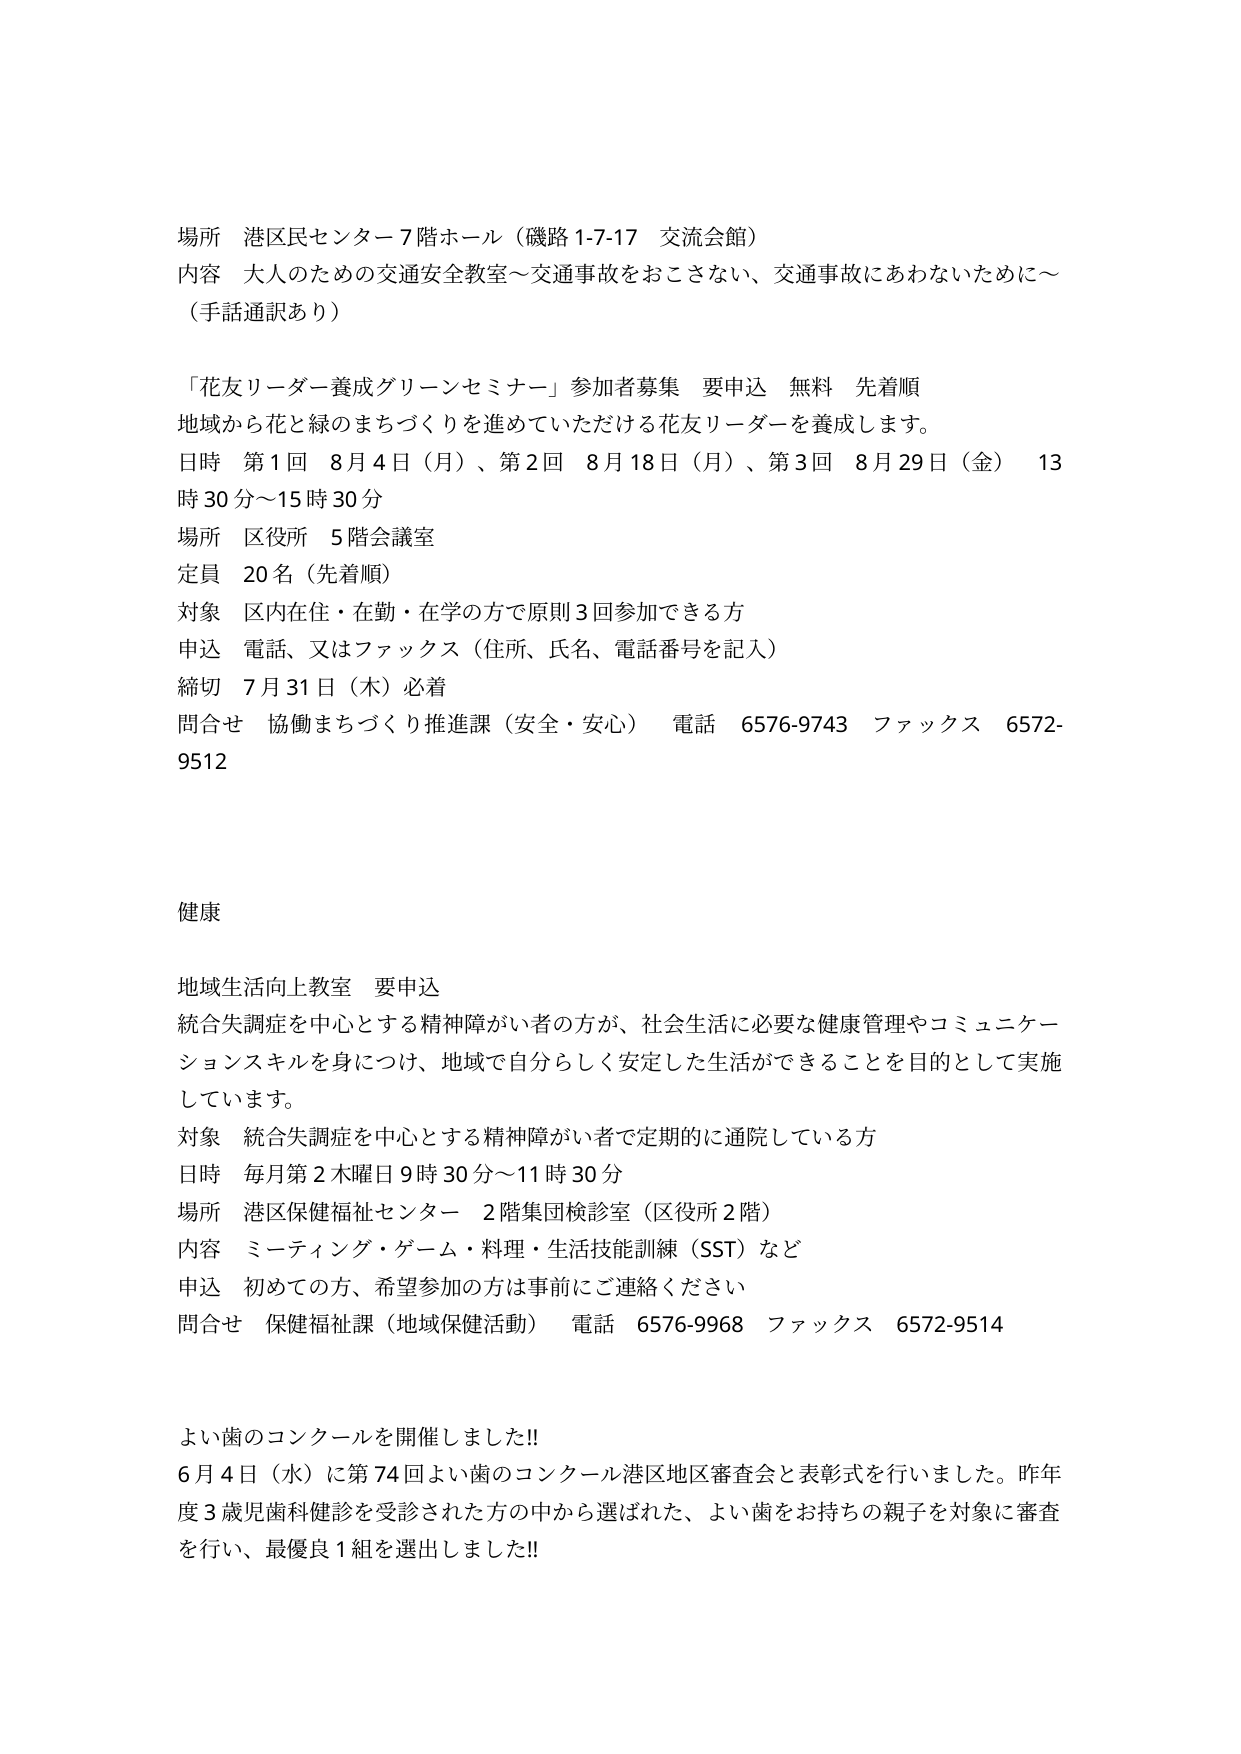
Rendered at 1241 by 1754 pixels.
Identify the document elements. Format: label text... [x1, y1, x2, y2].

text 地域から花と緑のまちづくりを進めていただける花友リーダーを養成します。 [177, 404, 1063, 442]
text 定員 20名（先着順） [177, 554, 1063, 592]
text 内容 ミーティング・ゲーム・料理・生活技能訓練（SST）など [177, 1229, 1063, 1267]
text 地域生活向上教室 要申込 [177, 967, 1063, 1004]
text 健康 [177, 892, 1063, 929]
text 申込 電話、又はファックス（住所、氏名、電話番号を記入） [177, 629, 1063, 667]
text 問合せ 協働まちづくり推進課（安全・安心） 電話 6576-9743 ファックス 6572-9512 [177, 704, 1063, 779]
text よい歯のコンクールを開催しました!! [177, 1417, 1063, 1454]
text 6月4日（水）に第74回よい歯のコンクール港区地区審査会と表彰式を行いました。昨年度3歳児歯科健診を受診された方の中から選ばれた、よい歯をお持ちの親子を対象に審査を行い、最優良1組を選出しました!! [177, 1454, 1063, 1567]
text 場所 区役所 5階会議室 [177, 517, 1063, 554]
text 「花友リーダー養成グリーンセミナー」参加者募集 要申込 無料 先着順 [177, 367, 1063, 404]
text 日時 第1回 8月4日（月）、第2回 8月18日（月）、第3回 8月29日（金） 13時30分～15時30分 [177, 442, 1063, 517]
text 統合失調症を中心とする精神障がい者の方が、社会生活に必要な健康管理やコミュニケーションスキルを身につけ、地域で自分らしく安定した生活ができることを目的として実施しています。 [177, 1004, 1063, 1117]
text 対象 区内在住・在勤・在学の方で原則3回参加できる方 [177, 592, 1063, 629]
text 締切 7月31日（木）必着 [177, 667, 1063, 704]
text 日時 毎月第2木曜日9時30分～11時30分 [177, 1154, 1063, 1192]
text 場所 港区保健福祉センター 2階集団検診室（区役所2階） [177, 1192, 1063, 1229]
text 内容 大人のための交通安全教室～交通事故をおこさない、交通事故にあわないために～（手話通訳あり） [177, 254, 1063, 329]
text 対象 統合失調症を中心とする精神障がい者で定期的に通院している方 [177, 1117, 1063, 1154]
text 申込 初めての方、希望参加の方は事前にご連絡ください [177, 1267, 1063, 1304]
text 問合せ 保健福祉課（地域保健活動） 電話 6576-9968 ファックス 6572-9514 [177, 1304, 1063, 1342]
text 場所 港区民センター7階ホール（磯路1-7-17 交流会館） [177, 217, 1063, 254]
